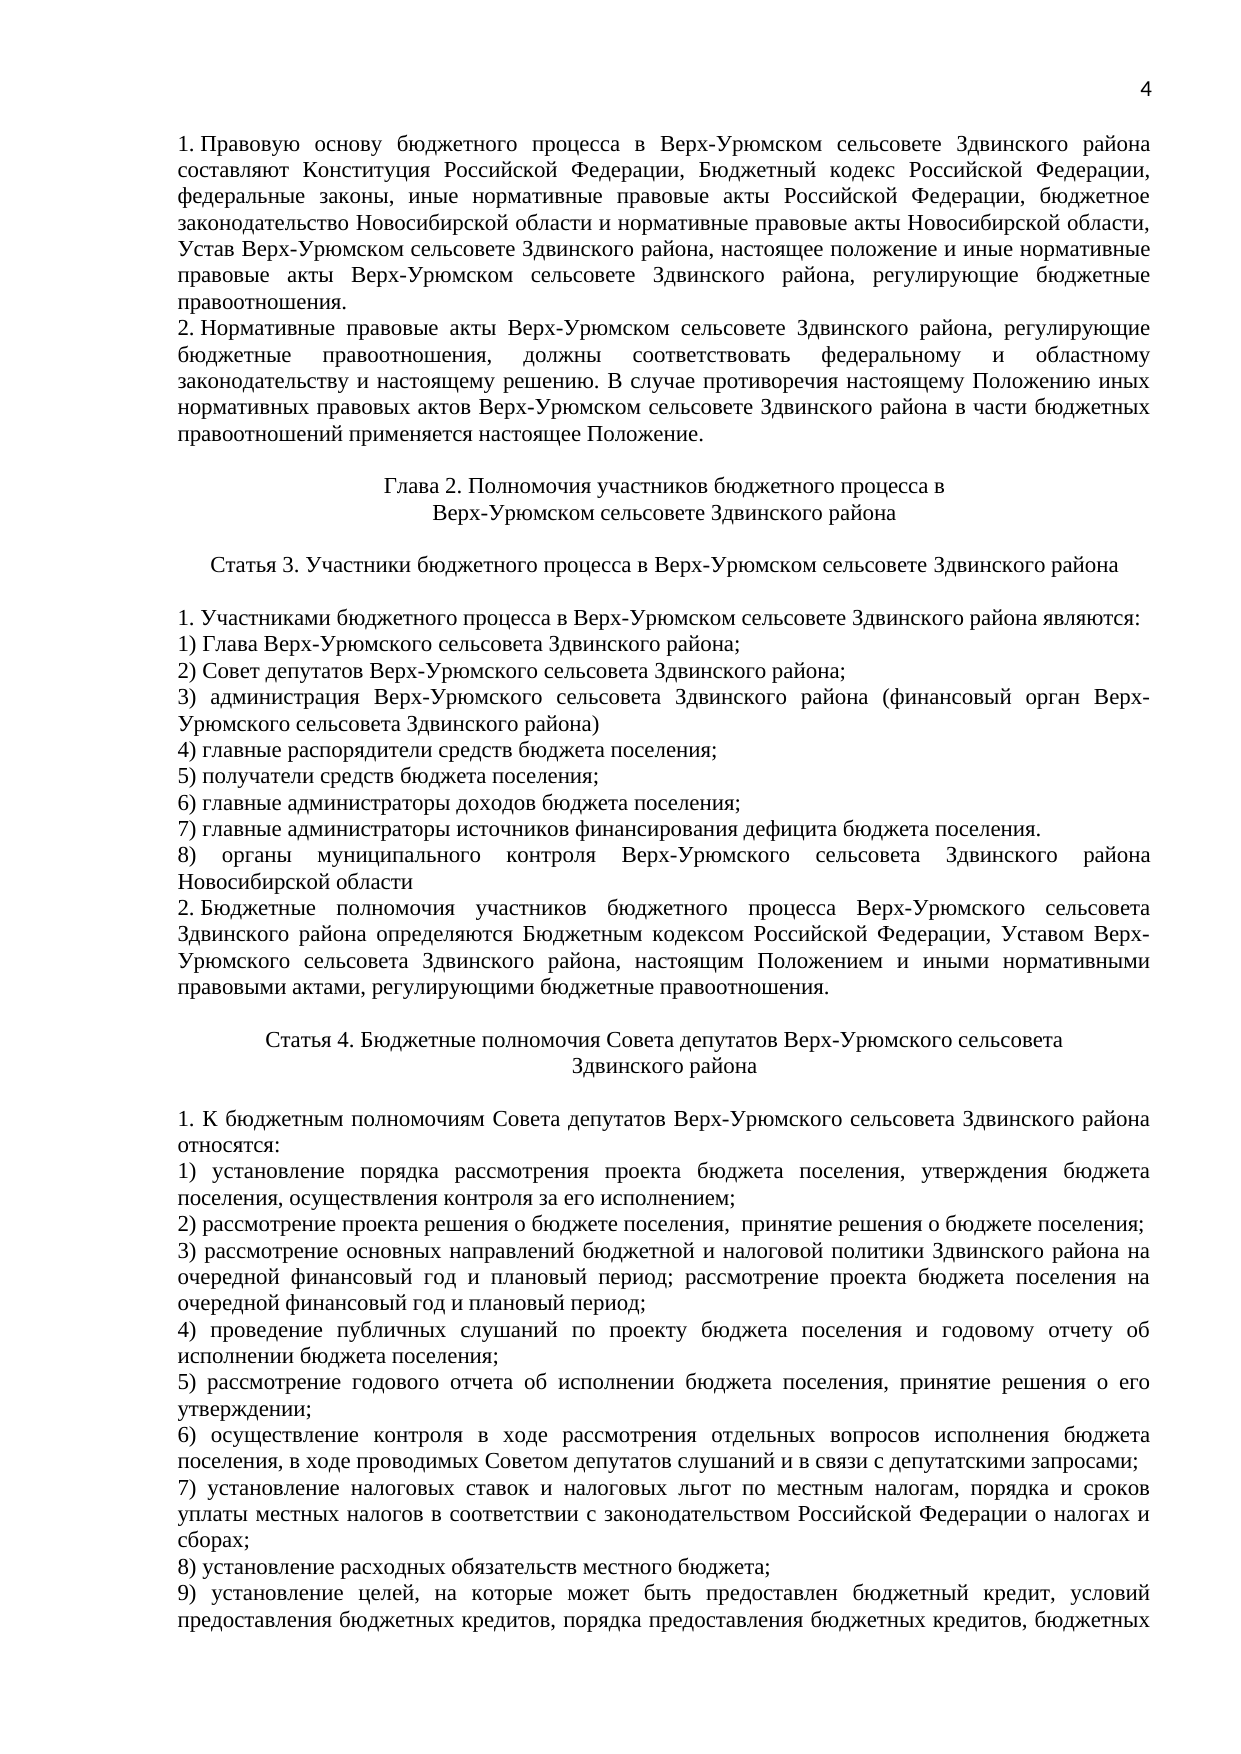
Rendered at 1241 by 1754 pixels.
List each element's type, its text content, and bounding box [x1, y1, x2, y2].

text Верх-Урюмском сельсовете Здвинского района [177, 499, 1152, 525]
text 1) Глава Верх-Урюмского сельсовета Здвинского района; [177, 631, 1152, 657]
text 1. К бюджетным полномочиям Совета депутатов Верх-Урюмского сельсовета Здвинского района относятся: [177, 1105, 1152, 1158]
text 3) рассмотрение основных направлений бюджетной и налоговой политики Здвинского района на очередной финансовый год и плановый период; рассмотрение проекта бюджета поселения на очередной финансовый год и плановый период; [177, 1237, 1152, 1316]
text Глава 2. Полномочия участников бюджетного процесса в [177, 472, 1152, 499]
text 7) главные администраторы источников финансирования дефицита бюджета поселения. [177, 815, 1152, 841]
text 2. Бюджетные полномочия участников бюджетного процесса Верх-Урюмского сельсовета Здвинского района определяются Бюджетным кодексом Российской Федерации, Уставом Верх-Урюмского сельсовета Здвинского района, настоящим Положением и иными нормативными правовыми актами, регулирующими бюджетные правоотношения. [177, 894, 1152, 999]
text Статья 3. Участники бюджетного процесса в Верх-Урюмском сельсовете Здвинского района [177, 551, 1152, 578]
text 3) администрация Верх-Урюмского сельсовета Здвинского района (финансовый орган Верх-Урюмского сельсовета Здвинского района) [177, 683, 1152, 736]
text Здвинского района [177, 1052, 1152, 1078]
text 5) рассмотрение годового отчета об исполнении бюджета поселения, принятие решения о его утверждении; [177, 1368, 1152, 1421]
text 8) органы муниципального контроля Верх-Урюмского сельсовета Здвинского района Новосибирской области [177, 841, 1152, 894]
text Статья 4. Бюджетные полномочия Совета депутатов Верх-Урюмского сельсовета [177, 1026, 1152, 1052]
text 5) получатели средств бюджета поселения; [177, 762, 1152, 789]
text 6) главные администраторы доходов бюджета поселения; [177, 789, 1152, 815]
text 1. Правовую основу бюджетного процесса в Верх-Урюмском сельсовете Здвинского района составляют Конституция Российской Федерации, Бюджетный кодекс Российской Федерации, федеральные законы, иные нормативные правовые акты Российской Федерации, бюджетное законодательство Новосибирской области и нормативные правовые акты Новосибирской области, Устав Верх-Урюмском сельсовете Здвинского района, настоящее положение и иные нормативные правовые акты Верх-Урюмском сельсовете Здвинского района, регулирующие бюджетные правоотношения. [177, 130, 1152, 314]
text 7) установление налоговых ставок и налоговых льгот по местным налогам, порядка и сроков уплаты местных налогов в соответствии с законодательством Российской Федерации о налогах и сборах; [177, 1474, 1152, 1553]
text 2. Нормативные правовые акты Верх-Урюмском сельсовете Здвинского района, регулирующие бюджетные правоотношения, должны соответствовать федеральному и областному законодательству и настоящему решению. В случае противоречия настоящему Положению иных нормативных правовых актов Верх-Урюмском сельсовете Здвинского района в части бюджетных правоотношений применяется настоящее Положение. [177, 314, 1152, 446]
text 1) установление порядка рассмотрения проекта бюджета поселения, утверждения бюджета поселения, осуществления контроля за его исполнением; [177, 1158, 1152, 1210]
text 2) рассмотрение проекта решения о бюджете поселения, принятие решения о бюджете поселения; [177, 1210, 1152, 1237]
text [177, 1579, 1152, 1632]
text 4) проведение публичных слушаний по проекту бюджета поселения и годовому отчету об исполнении бюджета поселения; [177, 1316, 1152, 1368]
text 2) Совет депутатов Верх-Урюмского сельсовета Здвинского района; [177, 657, 1152, 683]
text 1. Участниками бюджетного процесса в Верх-Урюмском сельсовете Здвинского района являются: [177, 604, 1152, 631]
text 6) осуществление контроля в ходе рассмотрения отдельных вопросов исполнения бюджета поселения, в ходе проводимых Советом депутатов слушаний и в связи с депутатскими запросами; [177, 1421, 1152, 1474]
text 4) главные распорядители средств бюджета поселения; [177, 736, 1152, 762]
text 8) установление расходных обязательств местного бюджета; [177, 1553, 1152, 1579]
